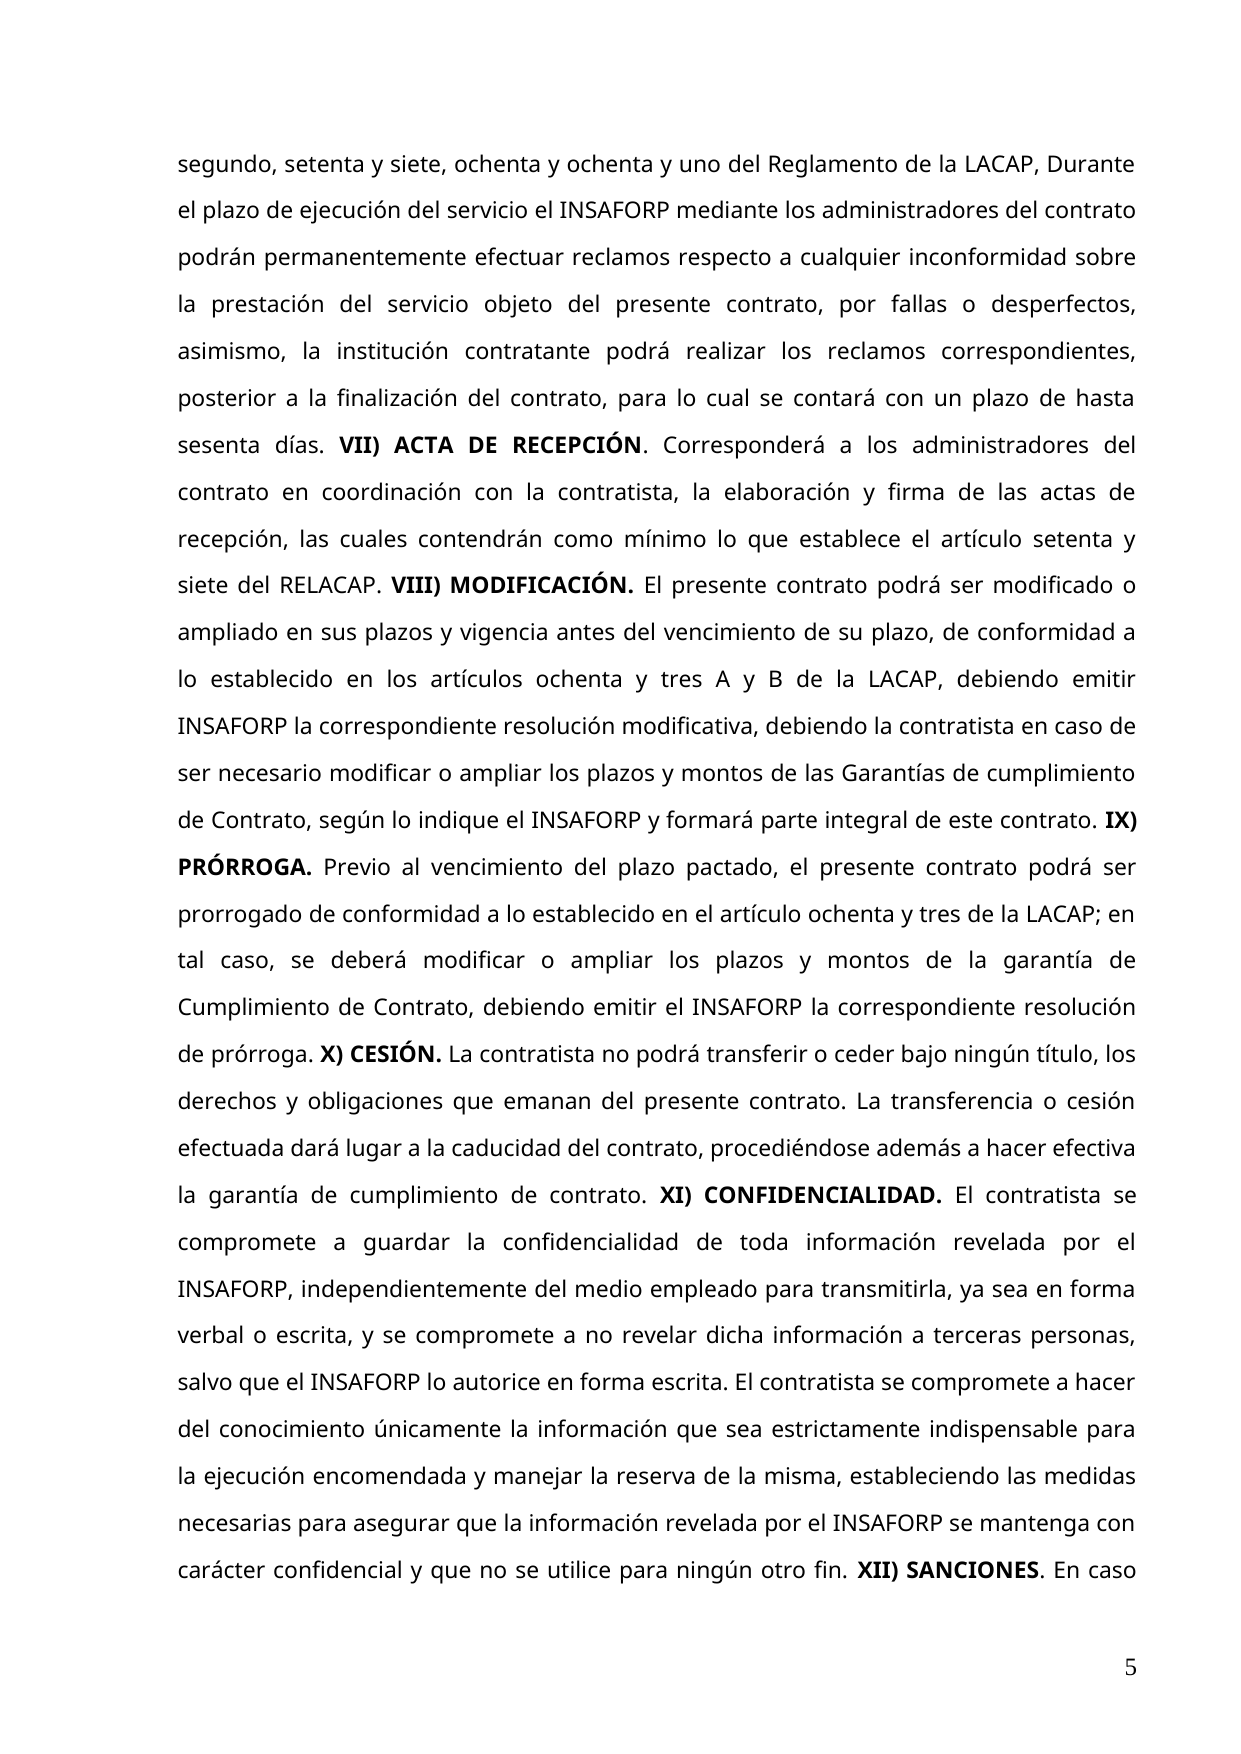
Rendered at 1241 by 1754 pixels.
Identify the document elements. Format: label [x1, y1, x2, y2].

text [177, 148, 1137, 1585]
